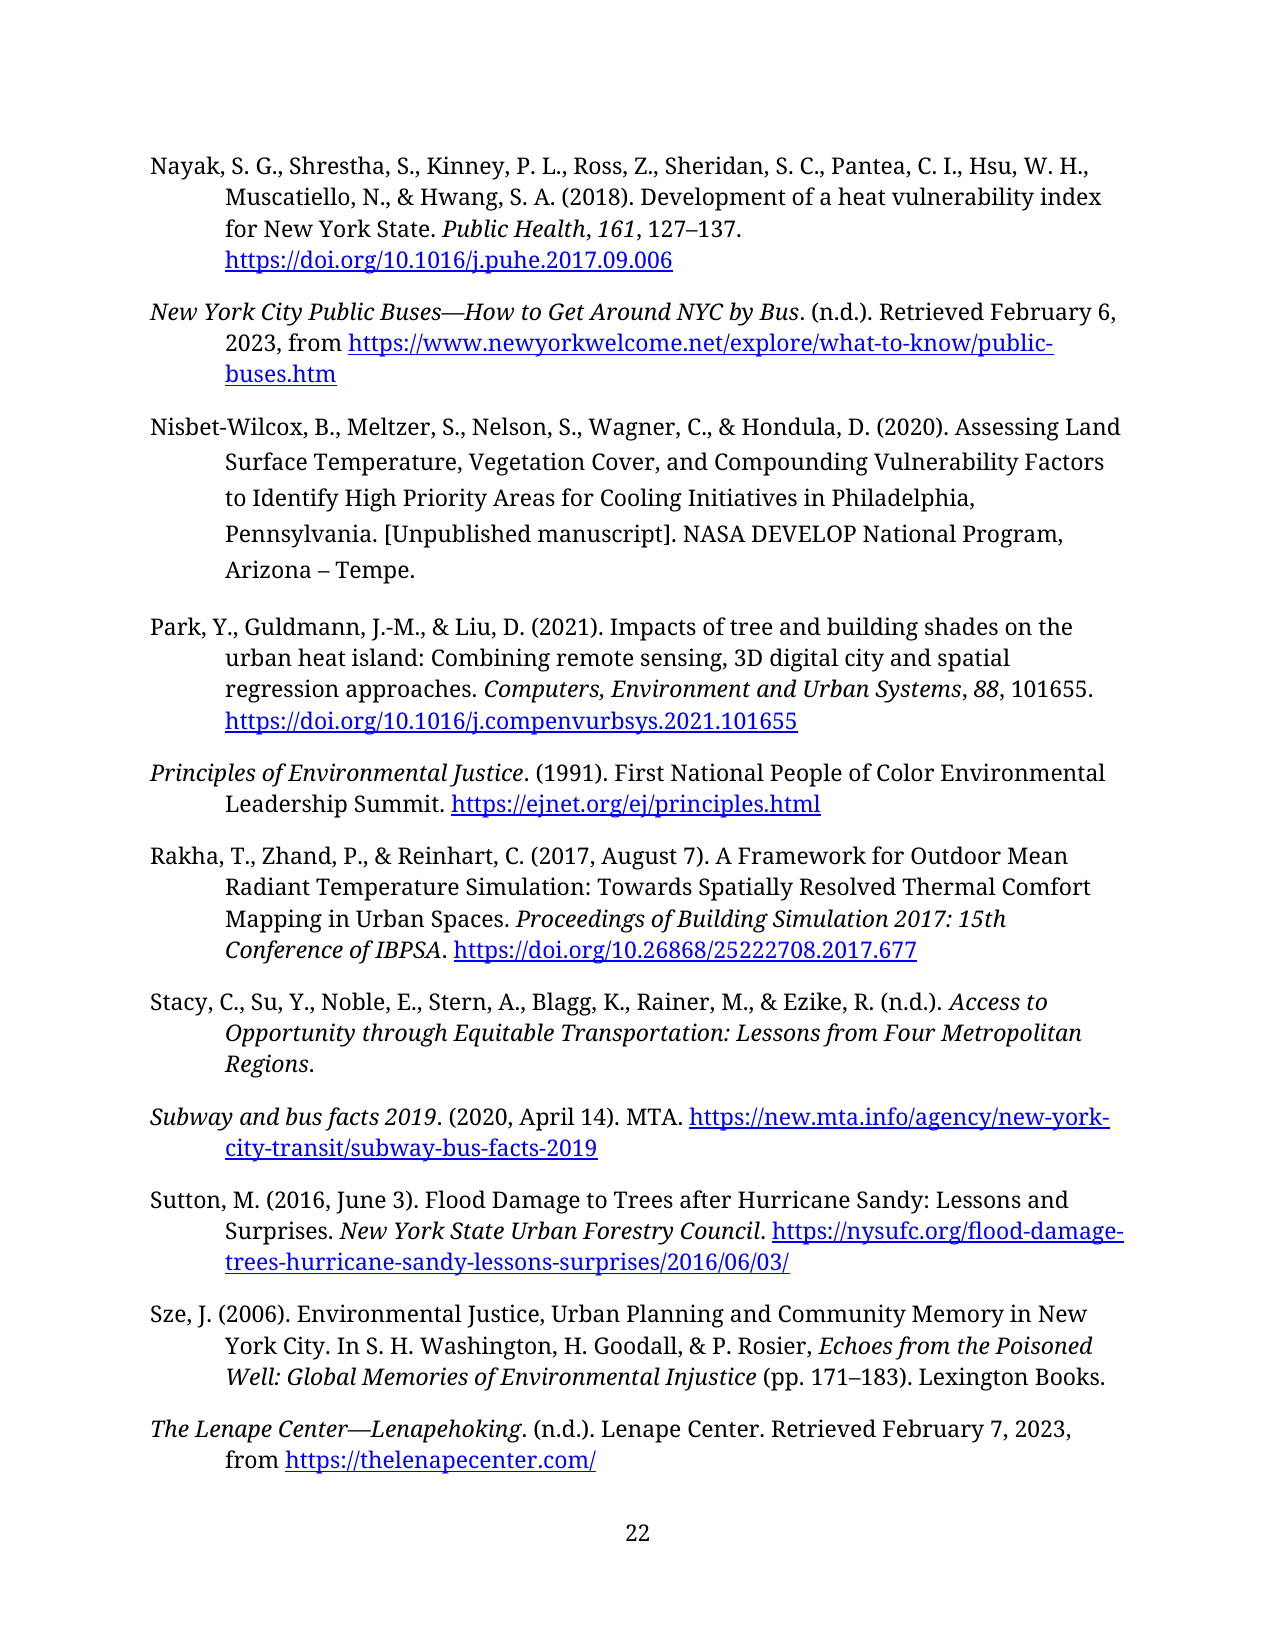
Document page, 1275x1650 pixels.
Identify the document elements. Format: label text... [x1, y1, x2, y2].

text Subway and bus facts 2019. (2020, April 14). MTA. https://new.mta.info/agency/new-york-city-transit/subway-bus-facts-2019 [150, 1101, 1125, 1163]
text Park, Y., Guldmann, J.-M., & Liu, D. (2021). Impacts of tree and building shades on the urban heat island: Combining remote sensing, 3D digital city and spatial regression approaches. Computers, Environment and Urban Systems, 88, 101655. https://doi.org/10.1016/j.compenvurbsys.2021.101655 [150, 611, 1125, 736]
text Nayak, S. G., Shrestha, S., Kinney, P. L., Ross, Z., Sheridan, S. C., Pantea, C. I., Hsu, W. H., Muscatiello, N., & Hwang, S. A. (2018). Development of a heat vulnerability index for New York State. Public Health, 161, 127–137. https://doi.org/10.1016/j.puhe.2017.09.006 [150, 150, 1125, 275]
text New York City Public Buses—How to Get Around NYC by Bus. (n.d.). Retrieved February 6, 2023, from https://www.newyorkwelcome.net/explore/what-to-know/public-buses.htm [150, 296, 1125, 389]
text Rakha, T., Zhand, P., & Reinhart, C. (2017, August 7). A Framework for Outdoor Mean Radiant Temperature Simulation: Towards Spatially Resolved Thermal Comfort Mapping in Urban Spaces. Proceedings of Building Simulation 2017: 15th Conference of IBPSA. https://doi.org/10.26868/25222708.2017.677 [150, 840, 1125, 965]
text Nisbet-Wilcox, B., Meltzer, S., Nelson, S., Wagner, C., & Hondula, D. (2020). Assessing Land Surface Temperature, Vegetation Cover, and Compounding Vulnerability Factors to Identify High Priority Areas for Cooling Initiatives in Philadelphia, Pennsylvania. [Unpublished manuscript]. NASA DEVELOP National Program, Arizona – Tempe. [150, 410, 1125, 585]
text Stacy, C., Su, Y., Noble, E., Stern, A., Blagg, K., Rainer, M., & Ezike, R. (n.d.). Access to Opportunity through Equitable Transportation: Lessons from Four Metropolitan Regions. [150, 986, 1125, 1080]
text Sze, J. (2006). Environmental Justice, Urban Planning and Community Memory in New York City. In S. H. Washington, H. Goodall, & P. Rosier, Echoes from the Poisoned Well: Global Memories of Environmental Injustice (pp. 171–183). Lexington Books. [150, 1298, 1125, 1392]
text The Lenape Center—Lenapehoking. (n.d.). Lenape Center. Retrieved February 7, 2023, from https://thelenapecenter.com/ [150, 1413, 1125, 1476]
text Principles of Environmental Justice. (1991). First National People of Color Environmental Leadership Summit. https://ejnet.org/ej/principles.html [150, 757, 1125, 819]
text Sutton, M. (2016, June 3). Flood Damage to Trees after Hurricane Sandy: Lessons and Surprises. New York State Urban Forestry Council. https://nysufc.org/flood-damage-trees-hurricane-sandy-lessons-surprises/2016/06/03/ [150, 1184, 1125, 1278]
